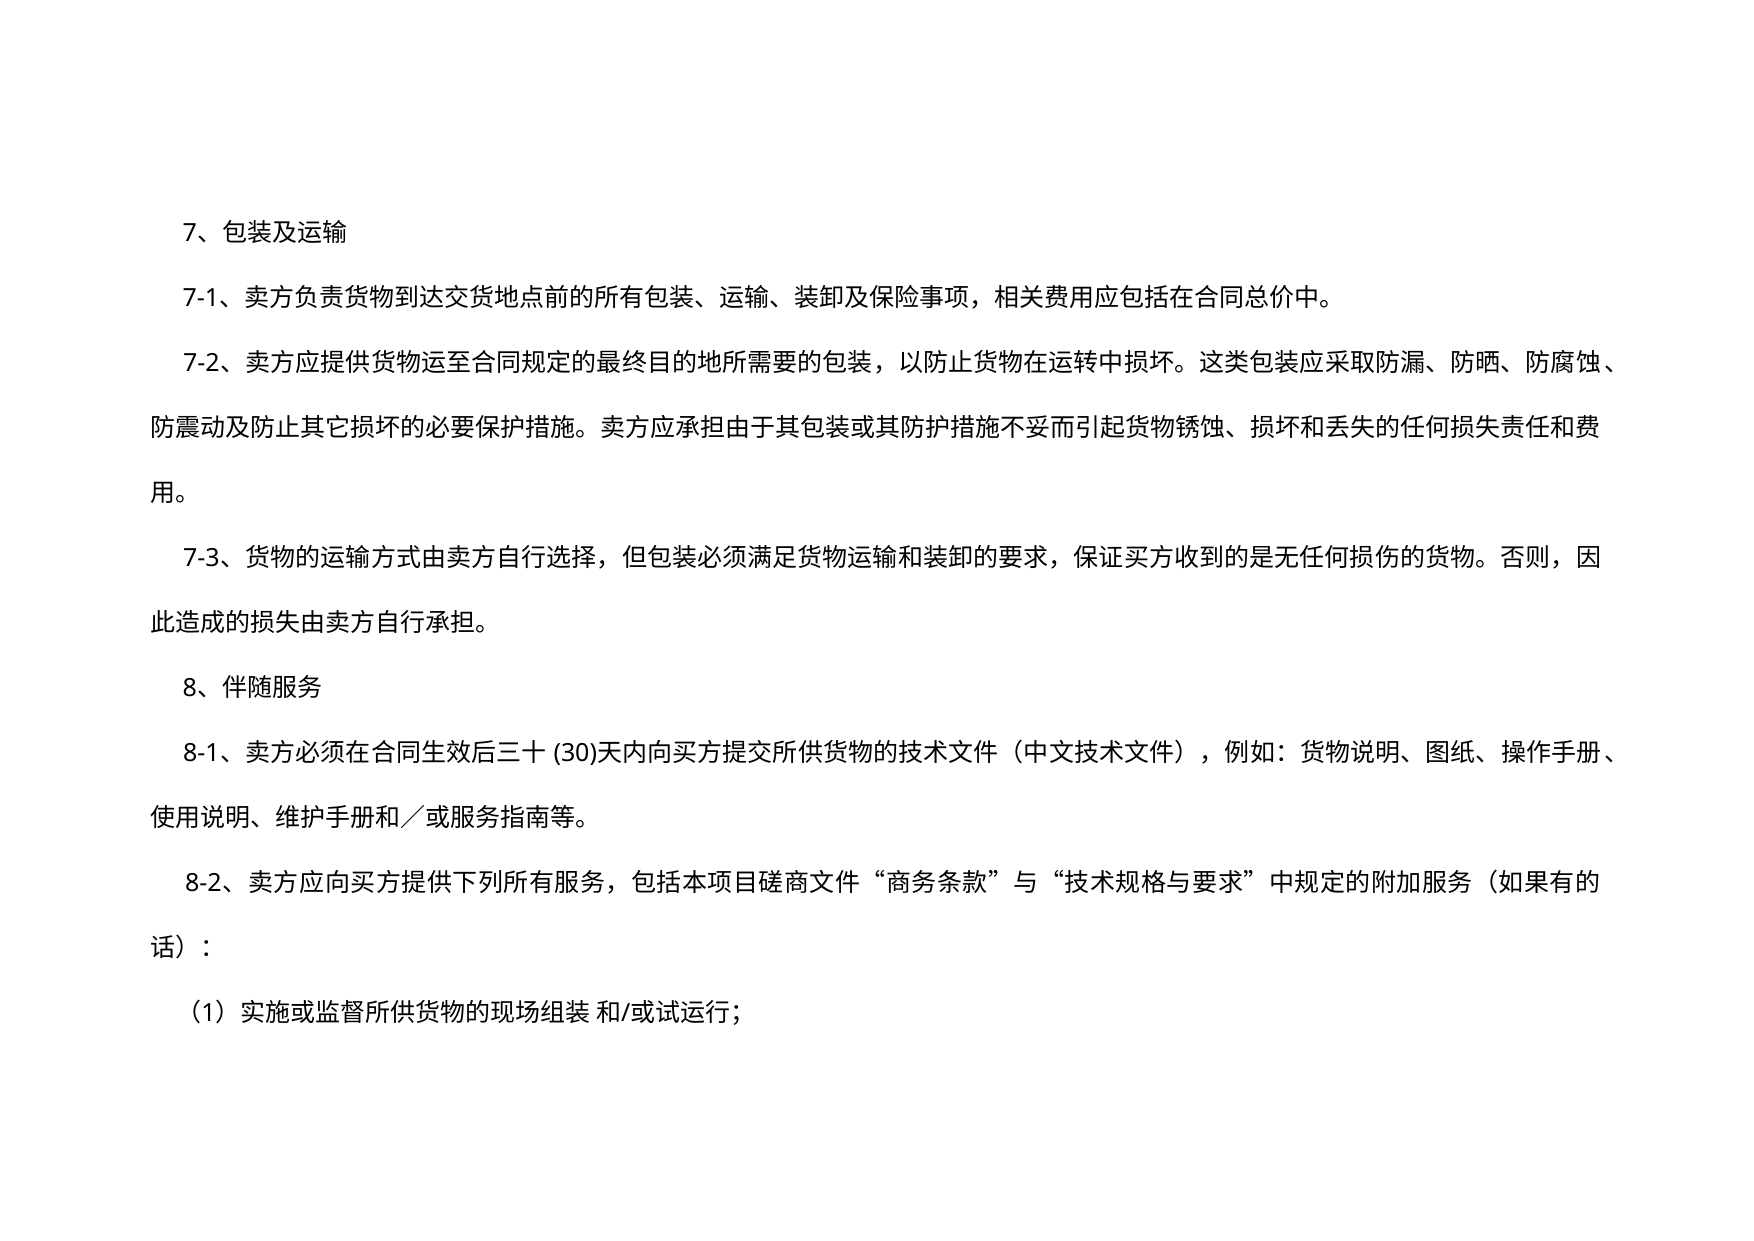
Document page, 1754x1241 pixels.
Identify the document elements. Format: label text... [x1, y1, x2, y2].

text （1）实施或监督所供货物的现场组装 和/或试运行； [150, 978, 1604, 1043]
text 7-1、卖方负责货物到达交货地点前的所有包装、运输、装卸及保险事项，相关费用应包括在合同总价中。 [150, 263, 1604, 328]
text 7-3、货物的运输方式由卖方自行选择，但包装必须满足货物运输和装卸的要求，保证买方收到的是无任何损伤的货物。否则，因此造成的损失由卖方自行承担。 [150, 523, 1604, 653]
text 8-1、卖方必须在合同生效后三十 (30)天内向买方提交所供货物的技术文件（中文技术文件），例如：货物说明、图纸、操作手册、使用说明、维护手册和／或服务指南等。 [150, 718, 1604, 848]
text 7-2、卖方应提供货物运至合同规定的最终目的地所需要的包装，以防止货物在运转中损坏。这类包装应采取防漏、防晒、防腐蚀、防震动及防止其它损坏的必要保护措施。卖方应承担由于其包装或其防护措施不妥而引起货物锈蚀、损坏和丢失的任何损失责任和费用。 [150, 328, 1604, 523]
text 8-2、卖方应向买方提供下列所有服务，包括本项目磋商文件“商务条款”与“技术规格与要求”中规定的附加服务（如果有的话）： [150, 848, 1604, 978]
text 7、包装及运输 [150, 198, 1604, 263]
text 8、伴随服务 [150, 653, 1604, 718]
